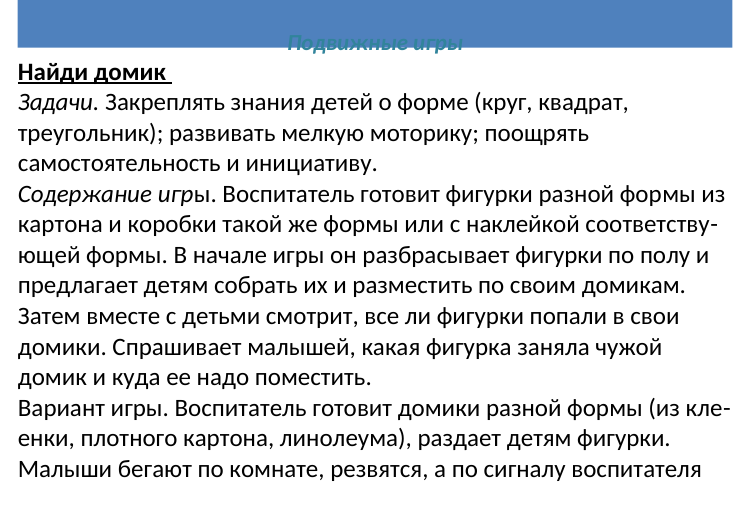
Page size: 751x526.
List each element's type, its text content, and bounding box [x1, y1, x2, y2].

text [18, 392, 732, 483]
text Найди домик [18, 56, 732, 87]
text Содержание игры. Воспитатель готовит фигурки разной формы из картона и коробки такой же формы или с наклейкой соответствующей формы. В начале игры он разбрасывает фигурки по полу и предлагает детям собрать их и разместить по своим домикам. Затем вместе с детьми смотрит, все ли фигурки попали в свои домики. Спрашивает малышей, какая фигурка заняла чужой домик и куда ее надо поместить. [18, 178, 732, 392]
text Задачи. Закреплять знания детей о форме (круг, квадрат, треугольник); развивать мелкую моторику; поощрять самостоятельность и инициативу. [18, 87, 732, 178]
